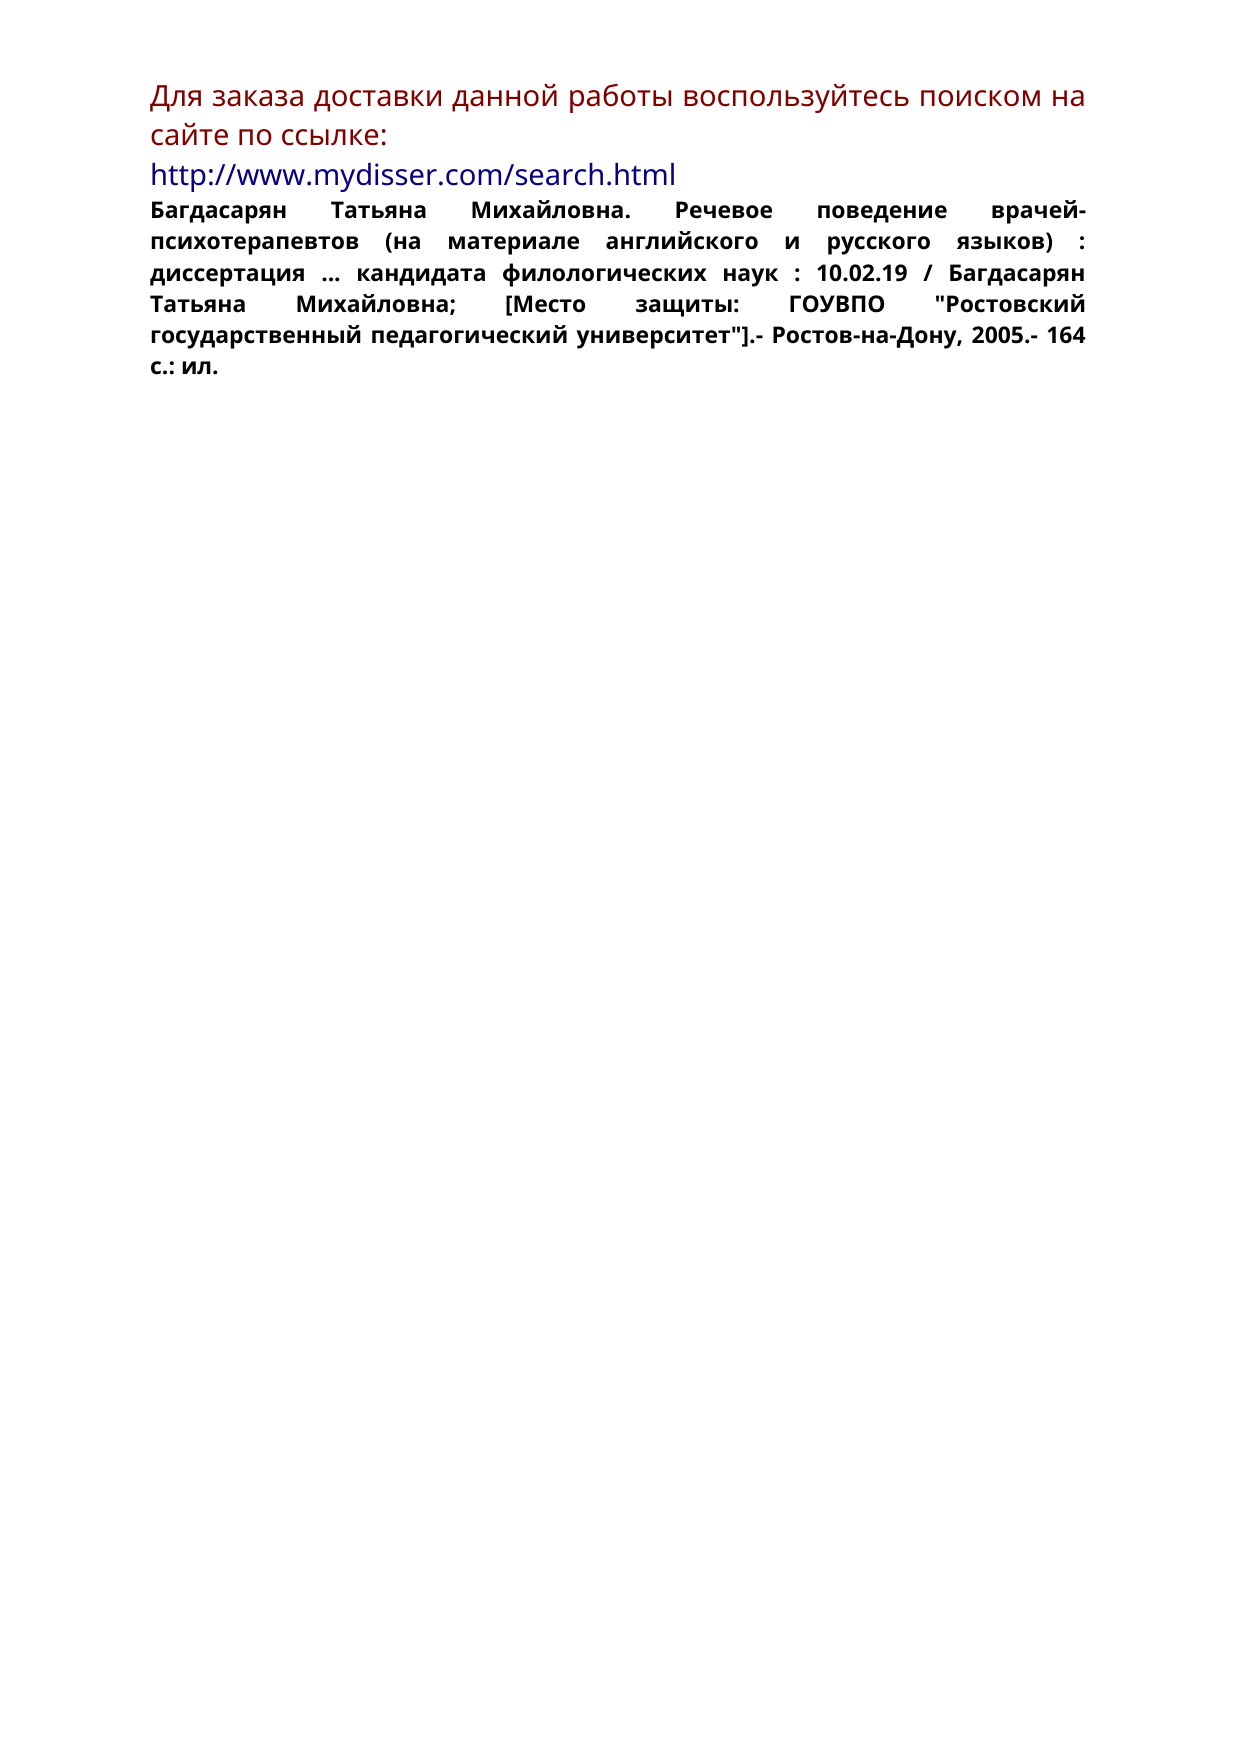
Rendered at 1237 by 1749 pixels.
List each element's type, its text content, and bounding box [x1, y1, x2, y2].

text Багдасарян Татьяна Михайловна. Речевое поведение врачей-психотерапевтов (на материале английского и русского языков) : диссертация ... кандидата филологических наук : 10.02.19 / Багдасарян Татьяна Михайловна; [Место защиты: ГОУВПО "Ростовский государственный педагогический университет"].- Ростов-на-Дону, 2005.- 164 с.: ил. [150, 194, 1086, 382]
